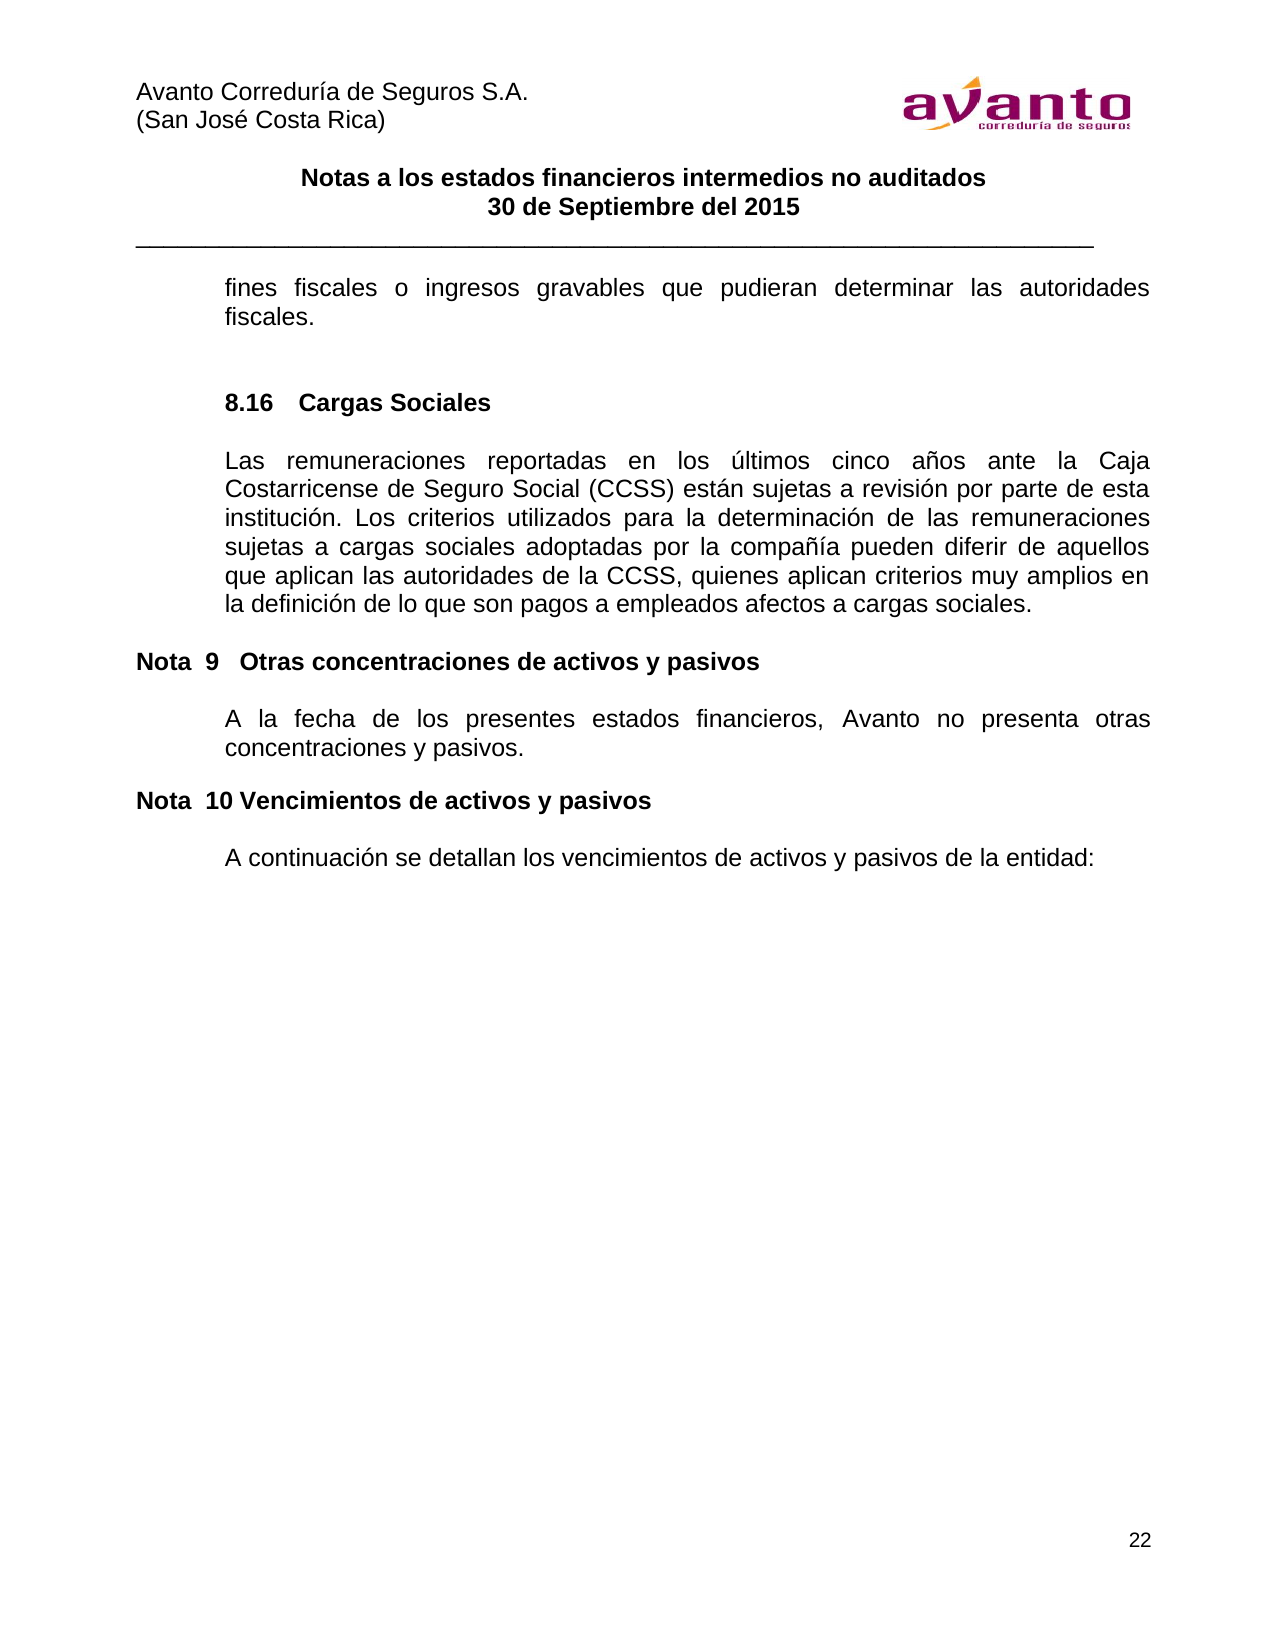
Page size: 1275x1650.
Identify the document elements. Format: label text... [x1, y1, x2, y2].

text A continuación se detallan los vencimientos de activos y pasivos de la entidad: [224, 843, 1152, 872]
list Vencimientos de activos y pasivos [136, 786, 1152, 815]
text Las remuneraciones reportadas en los últimos cinco años ante de Seguro Social (CCSS) están sujetas a revisión por parte de esta institución. Los criterios utilizados para la determinación de las remuneraciones sujetas a cargas sociales adoptadas por la compañía pueden diferir de aquellos que aplican las autoridades de , quienes aplican criterios muy amplios en la definición de lo que son pagos a empleados afectos a cargas sociales. [224, 446, 1152, 618]
text A la fecha de los presentes estados financieros, Avanto no presenta otras concentraciones y pasivos. [224, 704, 1152, 762]
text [224, 273, 1152, 331]
picture [902, 76, 1130, 130]
list Cargas Sociales [224, 388, 1152, 417]
list Otras concentraciones de activos y pasivos [136, 647, 1152, 676]
